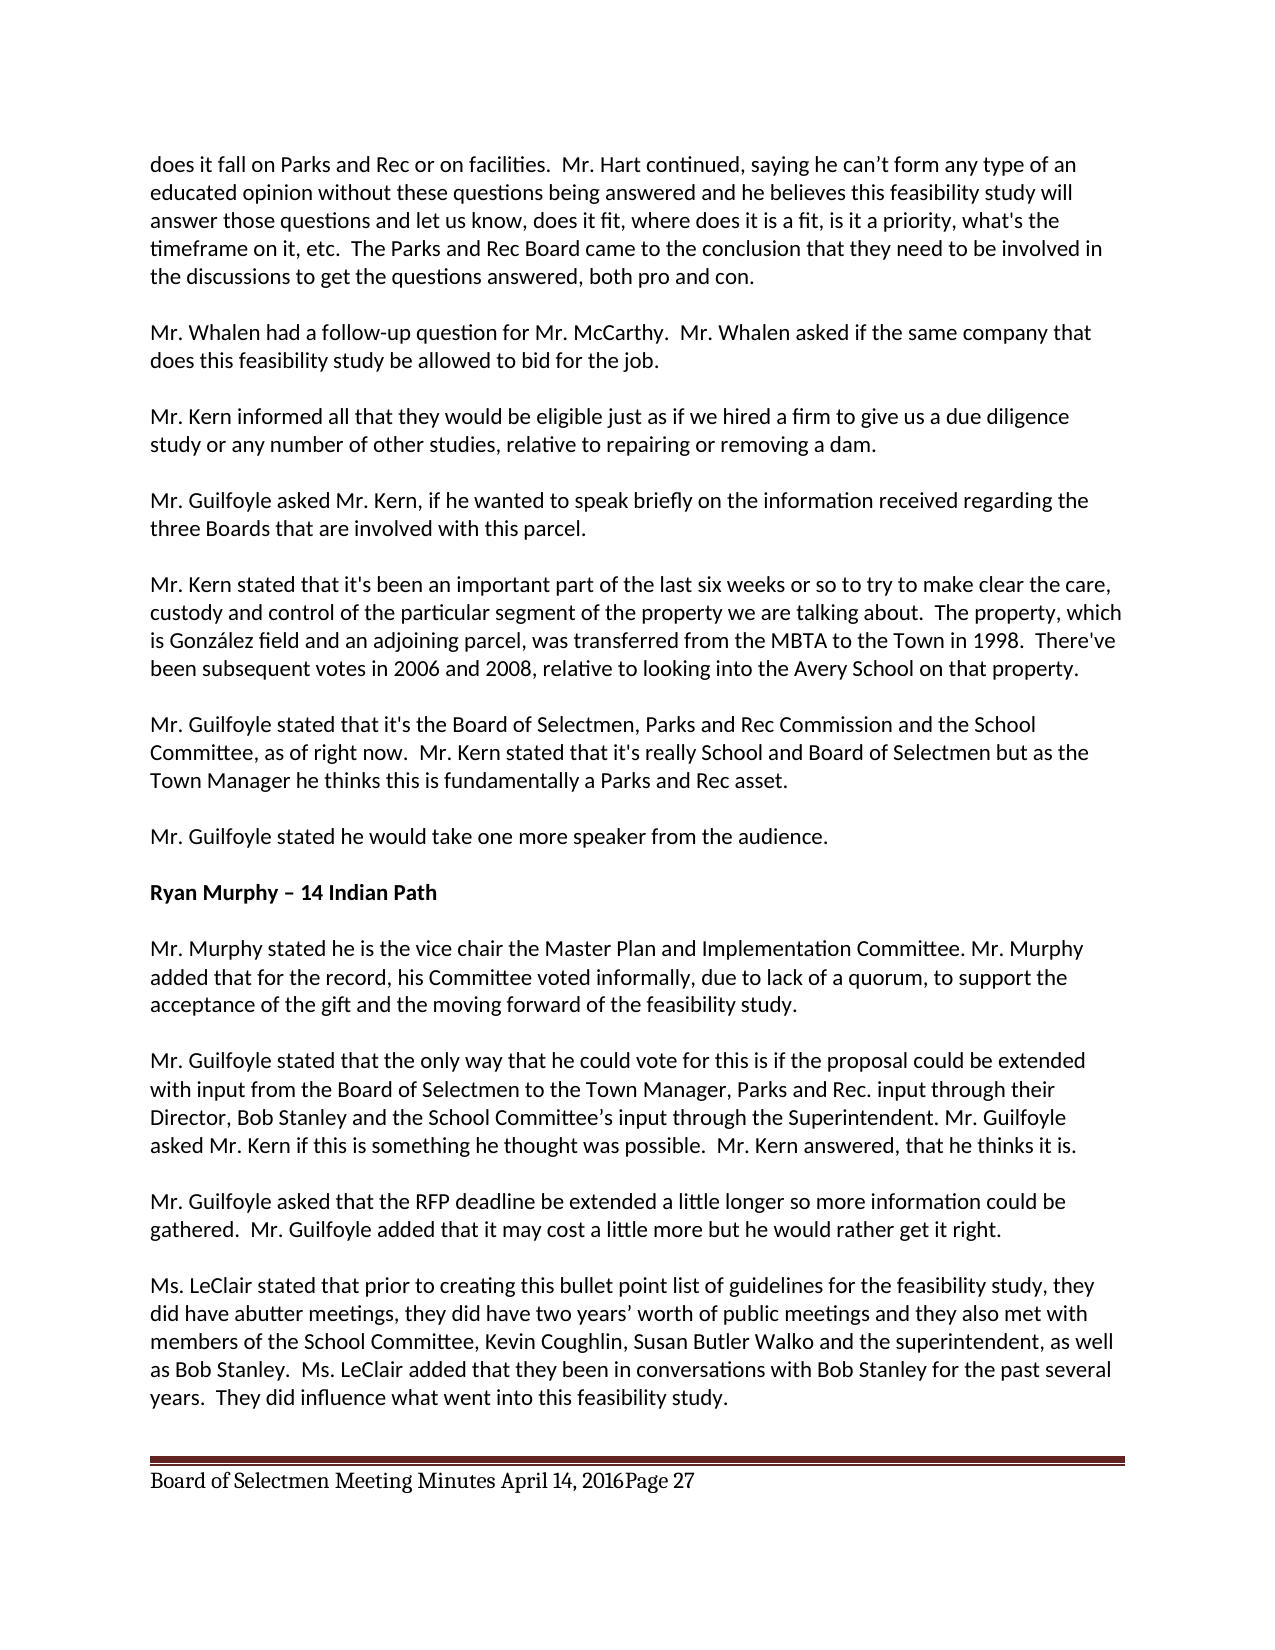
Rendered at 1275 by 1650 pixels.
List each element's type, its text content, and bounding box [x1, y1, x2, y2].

text Ryan Murphy – 14 Indian Path [150, 878, 1125, 907]
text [150, 150, 1125, 290]
text Mr. Kern stated that it's been an important part of the last six weeks or so to try to make clear the care, custody and control of the particular segment of the property we are talking about. The property, which is González field and an adjoining parcel, was transferred from the MBTA to the Town in 1998. There've been subsequent votes in 2006 and 2008, relative to looking into the Avery School on that property. [150, 570, 1125, 682]
text Mr. Kern informed all that they would be eligible just as if we hired a firm to give us a due diligence study or any number of other studies, relative to repairing or removing a dam. [150, 402, 1125, 458]
text Mr. Guilfoyle stated that it's the Board of Selectmen, Parks and Rec Commission and the School Committee, as of right now. Mr. Kern stated that it's really School and Board of Selectmen but as the Town Manager he thinks this is fundamentally a Parks and Rec asset. [150, 710, 1125, 794]
text Mr. Whalen had a follow-up question for Mr. McCarthy. Mr. Whalen asked if the same company that does this feasibility study be allowed to bid for the job. [150, 318, 1125, 374]
text Mr. Guilfoyle asked Mr. Kern, if he wanted to speak briefly on the information received regarding the three Boards that are involved with this parcel. [150, 486, 1125, 542]
text Ms. LeClair stated that prior to creating this bullet point list of guidelines for the feasibility study, they did have abutter meetings, they did have two years’ worth of public meetings and they also met with members of the School Committee, Kevin Coughlin, Susan Butler Walko and the superintendent, as well as Bob Stanley. Ms. LeClair added that they been in conversations with Bob Stanley for the past several years. They did influence what went into this feasibility study. [150, 1271, 1125, 1411]
text Mr. Guilfoyle asked that the RFP deadline be extended a little longer so more information could be gathered. Mr. Guilfoyle added that it may cost a little more but he would rather get it right. [150, 1187, 1125, 1243]
text Mr. Guilfoyle stated that the only way that he could vote for this is if the proposal could be extended with input from the Board of Selectmen to the Town Manager, Parks and Rec. input through their Director, Bob Stanley and the School Committee’s input through the Superintendent. Mr. Guilfoyle asked Mr. Kern if this is something he thought was possible. Mr. Kern answered, that he thinks it is. [150, 1047, 1125, 1159]
text Mr. Murphy stated he is the vice chair the Master Plan and Implementation Committee. Mr. Murphy added that for the record, his Committee voted informally, due to lack of a quorum, to support the acceptance of the gift and the moving forward of the feasibility study. [150, 934, 1125, 1019]
text Mr. Guilfoyle stated he would take one more speaker from the audience. [150, 822, 1125, 851]
